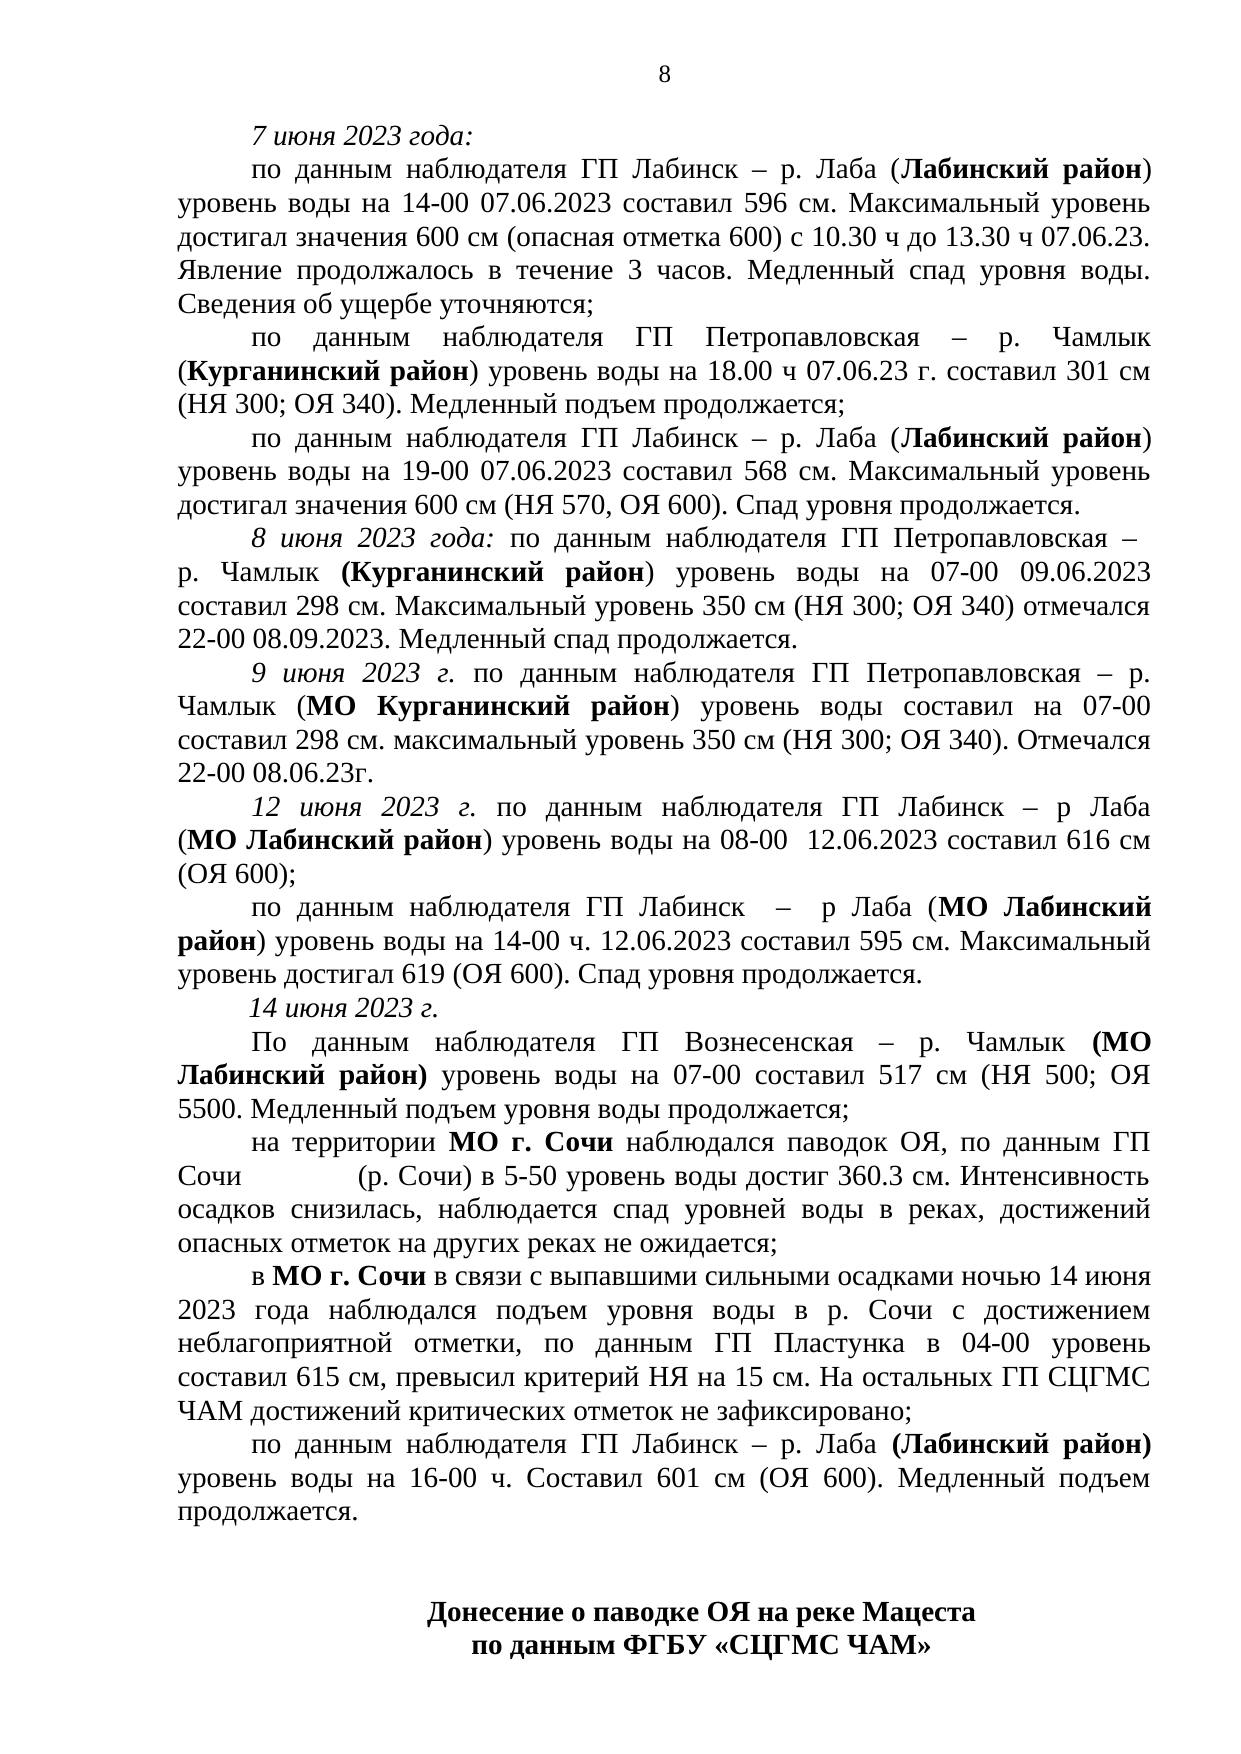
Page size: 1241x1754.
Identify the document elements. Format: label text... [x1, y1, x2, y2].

text 8 июня 2023 года: по данным наблюдателя ГП Петропавловская – р. Чамлык (Курганинский район) уровень воды на 07-00 09.06.2023 составил 298 см. Максимальный уровень 350 см (НЯ 300; ОЯ 340) отмечался 22-00 08.09.2023. Медленный спад продолжается. [177, 521, 1152, 655]
text по данным наблюдателя ГП Лабинск – р. Лаба (Лабинский район) уровень воды на 19-00 07.06.2023 составил 568 см. Максимальный уровень достигал значения 600 см (НЯ 570, ОЯ 600). Спад уровня продолжается. [177, 420, 1152, 521]
text 7 июня 2023 года: [177, 118, 1152, 152]
text по данным ФГБУ «СЦГМС ЧАМ» [177, 1627, 1152, 1661]
text на территории МО г. Сочи наблюдался паводок ОЯ, по данным ГП Сочи (р. Сочи) в 5-50 уровень воды достиг 360.3 см. Интенсивность осадков снизилась, наблюдается спад уровней воды в реках, достижений опасных отметок на других реках не ожидается; [177, 1124, 1152, 1258]
text по данным наблюдателя ГП Петропавловская – р. Чамлык (Курганинский район) уровень воды на 18.00 ч 07.06.23 г. составил 301 см (НЯ 300; ОЯ 340). Медленный подъем продолжается; [177, 319, 1152, 420]
text 12 июня 2023 г. по данным наблюдателя ГП Лабинск – р Лаба (МО Лабинский район) уровень воды на 08-00 12.06.2023 составил 616 см (ОЯ 600); [177, 789, 1152, 889]
text 9 июня 2023 г. по данным наблюдателя ГП Петропавловская – р. Чамлык (МО Курганинский район) уровень воды составил на 07-00 составил 298 см. максимальный уровень 350 см (НЯ 300; ОЯ 340). Отмечался 22-00 08.06.23г. [177, 655, 1152, 789]
text По данным наблюдателя ГП Вознесенская – р. Чамлык (МО Лабинский район) уровень воды на 07-00 составил 517 см (НЯ 500; ОЯ 5500. Медленный подъем уровня воды продолжается; [177, 1024, 1152, 1124]
text по данным наблюдателя ГП Лабинск – р Лаба (МО Лабинский район) уровень воды на 14-00 ч. 12.06.2023 составил 595 см. Максимальный уровень достигал 619 (ОЯ 600). Спад уровня продолжается. [177, 889, 1152, 990]
text по данным наблюдателя ГП Лабинск – р. Лаба (Лабинский район) уровень воды на 14-00 07.06.2023 составил 596 см. Максимальный уровень достигал значения 600 см (опасная отметка 600) с 10.30 ч до 13.30 ч 07.06.23. Явление продолжалось в течение 3 часов. Медленный спад уровня воды. Сведения об ущербе уточняются; [177, 152, 1152, 319]
text в МО г. Сочи в связи с выпавшими сильными осадками ночью 14 июня 2023 года наблюдался подъем уровня воды в р. Сочи с достижением неблагоприятной отметки, по данным ГП Пластунка в 04-00 уровень составил 615 см, превысил критерий НЯ на 15 см. На остальных ГП СЦГМС ЧАМ достижений критических отметок не зафиксировано; [177, 1258, 1152, 1426]
text Донесение о паводке ОЯ на реке Мацеста [177, 1594, 1152, 1627]
text 14 июня 2023 г. [177, 990, 1166, 1024]
text по данным наблюдателя ГП Лабинск – р. Лаба (Лабинский район) уровень воды на 16-00 ч. Составил 601 см (ОЯ 600). Медленный подъем продолжается. [177, 1426, 1152, 1527]
